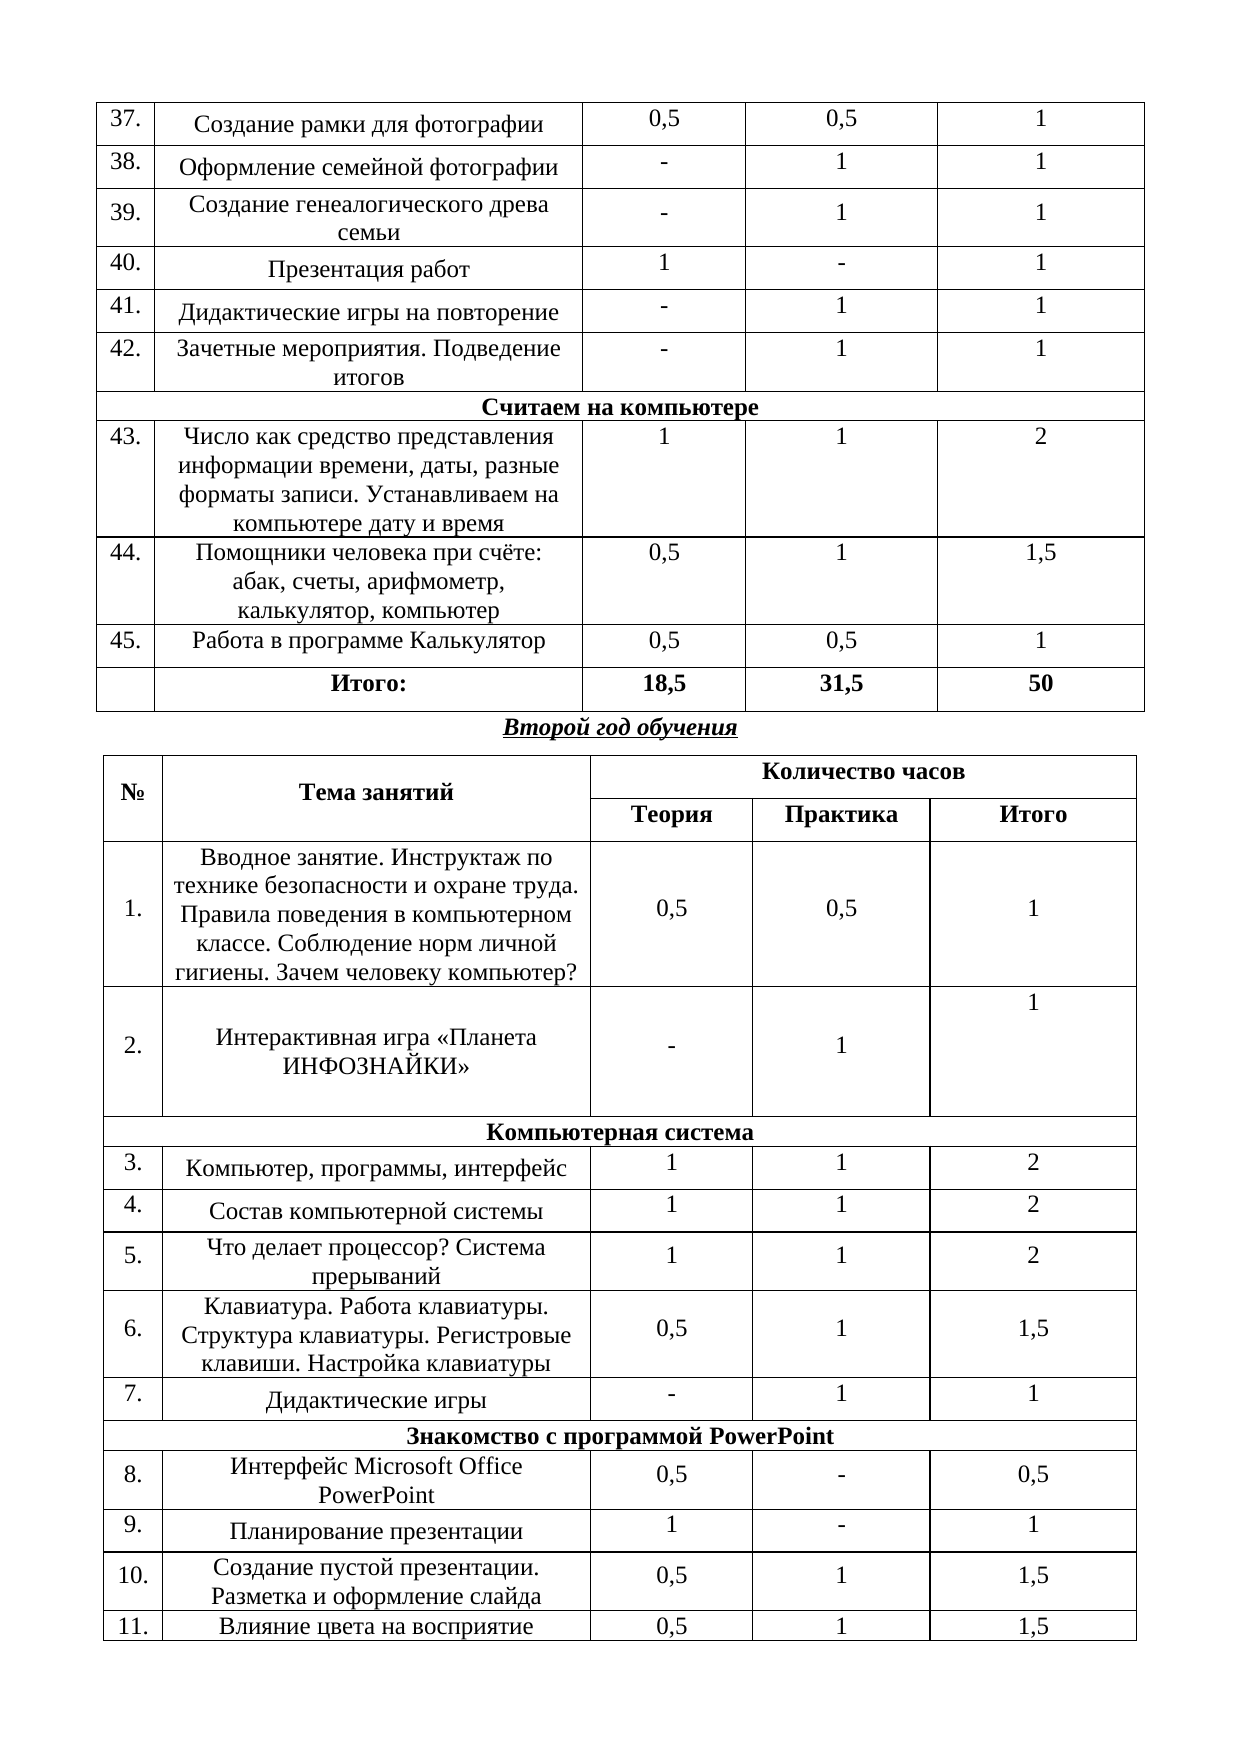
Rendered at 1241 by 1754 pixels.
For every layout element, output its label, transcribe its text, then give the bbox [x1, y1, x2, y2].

table_cell 7. [104, 1378, 162, 1420]
table_cell 8. [104, 1451, 162, 1508]
table_cell 1 [746, 189, 937, 246]
table_cell 0,5 [753, 842, 929, 986]
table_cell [163, 1611, 590, 1640]
table_cell 1 [583, 247, 745, 289]
table_header Тема занятий [163, 756, 590, 841]
table_cell 37. [97, 103, 154, 145]
table_cell Компьютерная система [104, 1117, 1136, 1146]
table_cell Число как средство представления информации времени, даты, разные форматы записи. Устанавливаем на компьютере дату и время [155, 421, 582, 536]
table_cell 43. [97, 421, 154, 536]
table_cell 1,5 [931, 1553, 1136, 1610]
table_cell 1 [746, 421, 937, 536]
table_cell 1 [753, 1147, 929, 1188]
table_cell 1 [931, 987, 1136, 1116]
table_cell Планирование презентации [163, 1510, 590, 1551]
table_cell 2 [931, 1147, 1136, 1188]
table_cell 1 [938, 189, 1144, 246]
table_cell 0,5 [746, 103, 937, 145]
table_cell 1 [591, 1510, 752, 1551]
table_cell Работа в программе Калькулятор [155, 625, 582, 667]
table_cell Состав компьютерной системы [163, 1190, 590, 1231]
table_cell 0,5 [591, 1291, 752, 1377]
table_cell - [583, 333, 745, 391]
table_cell 6. [104, 1291, 162, 1377]
table_cell - [746, 247, 937, 289]
table_cell 1 [753, 1611, 929, 1640]
table_cell 1 [938, 333, 1144, 391]
table_cell 1 [591, 1147, 752, 1188]
table_cell 2 [931, 1233, 1136, 1290]
table_cell 1 [753, 1291, 929, 1377]
table_cell Презентация работ [155, 247, 582, 289]
table_cell Создание рамки для фотографии [155, 103, 582, 145]
table_cell 0,5 [746, 625, 937, 667]
table_cell 1 [746, 146, 937, 188]
table_cell 44. [97, 538, 154, 624]
table_cell - [583, 146, 745, 188]
table_cell 10. [104, 1553, 162, 1610]
table_cell 11. [104, 1611, 162, 1640]
table_cell 2 [931, 1190, 1136, 1231]
table_cell 4. [104, 1190, 162, 1231]
table_cell Зачетные мероприятия. Подведение итогов [155, 333, 582, 391]
table_cell 1 [938, 247, 1144, 289]
table_cell 1 [753, 1378, 929, 1420]
table_cell 1 [938, 625, 1144, 667]
table_cell 31,5 [746, 668, 937, 711]
table_cell 1,5 [938, 538, 1144, 624]
table_cell 1 [591, 1190, 752, 1231]
table_cell 0,5 [583, 625, 745, 667]
table_cell 1 [938, 103, 1144, 145]
table_cell 40. [97, 247, 154, 289]
table_cell - [591, 1378, 752, 1420]
table_cell 1 [938, 290, 1144, 332]
table_cell 41. [97, 290, 154, 332]
table_cell Итого: [155, 668, 582, 711]
table_cell - [583, 189, 745, 246]
table_cell Практика [753, 799, 929, 841]
table_header № [104, 756, 162, 841]
table_cell 0,5 [591, 1553, 752, 1610]
table_cell - [753, 1510, 929, 1551]
table_cell 0,5 [583, 538, 745, 624]
table_cell Итого [931, 799, 1136, 841]
table_cell 5. [104, 1233, 162, 1290]
table_cell 9. [104, 1510, 162, 1551]
table_header Количество часов [591, 756, 1136, 798]
table_cell Дидактические игры [163, 1378, 590, 1420]
table_cell Дидактические игры на повторение [155, 290, 582, 332]
table_cell 0,5 [583, 103, 745, 145]
table_cell 1 [583, 421, 745, 536]
table_cell 1 [753, 987, 929, 1116]
table_cell 50 [938, 668, 1144, 711]
table_cell Интерфейс Microsoft Office PowerPoint [163, 1451, 590, 1508]
table_cell 0,5 [591, 1611, 752, 1640]
table_cell Оформление семейной фотографии [155, 146, 582, 188]
table_cell Интерактивная игра «Планета ИНФОЗНАЙКИ» [163, 987, 590, 1116]
table_cell 2 [938, 421, 1144, 536]
table_cell 42. [97, 333, 154, 391]
table_cell Помощники человека при счёте: абак, счеты, арифмометр, калькулятор, компьютер [155, 538, 582, 624]
table_cell 1 [753, 1553, 929, 1610]
table_cell Создание пустой презентации. Разметка и оформление слайда [163, 1553, 590, 1610]
table_cell 1 [591, 1233, 752, 1290]
table_cell 38. [97, 146, 154, 188]
table_cell 0,5 [931, 1451, 1136, 1508]
table_cell 45. [97, 625, 154, 667]
table_cell Создание генеалогического древа семьи [155, 189, 582, 246]
table_cell Считаем на компьютере [97, 392, 1144, 420]
table_cell Клавиатура. Работа клавиатуры. Структура клавиатуры. Регистровые клавиши. Настройка клавиатуры [163, 1291, 590, 1377]
table_cell 1,5 [931, 1611, 1136, 1640]
table_cell 0,5 [591, 1451, 752, 1508]
text Второй год обучения [59, 712, 1181, 741]
table_cell 1. [104, 842, 162, 986]
table_cell - [591, 987, 752, 1116]
table_cell Вводное занятие. Инструктаж по технике безопасности и охране труда. Правила поведения в компьютерном классе. Соблюдение норм личной гигиены. Зачем человеку компьютер? [163, 842, 590, 986]
table_cell - [583, 290, 745, 332]
table_cell 1 [746, 538, 937, 624]
table_cell 1 [746, 333, 937, 391]
table_cell 1 [753, 1233, 929, 1290]
table_cell Компьютер, программы, интерфейс [163, 1147, 590, 1188]
table_cell 18,5 [583, 668, 745, 711]
table_cell [97, 668, 154, 711]
table_cell 2. [104, 987, 162, 1116]
table_cell 1 [753, 1190, 929, 1231]
table_cell Знакомство с программой PowerPoint [104, 1421, 1136, 1450]
table_cell 1 [746, 290, 937, 332]
table_cell 1,5 [931, 1291, 1136, 1377]
table_cell 0,5 [591, 842, 752, 986]
table_cell 1 [931, 1510, 1136, 1551]
table_cell 1 [938, 146, 1144, 188]
table_cell 39. [97, 189, 154, 246]
table_cell 3. [104, 1147, 162, 1188]
table_cell - [753, 1451, 929, 1508]
table_cell Теория [591, 799, 752, 841]
table_cell 1 [931, 842, 1136, 986]
table_cell Что делает процессор? Система прерываний [163, 1233, 590, 1290]
table_cell 1 [931, 1378, 1136, 1420]
